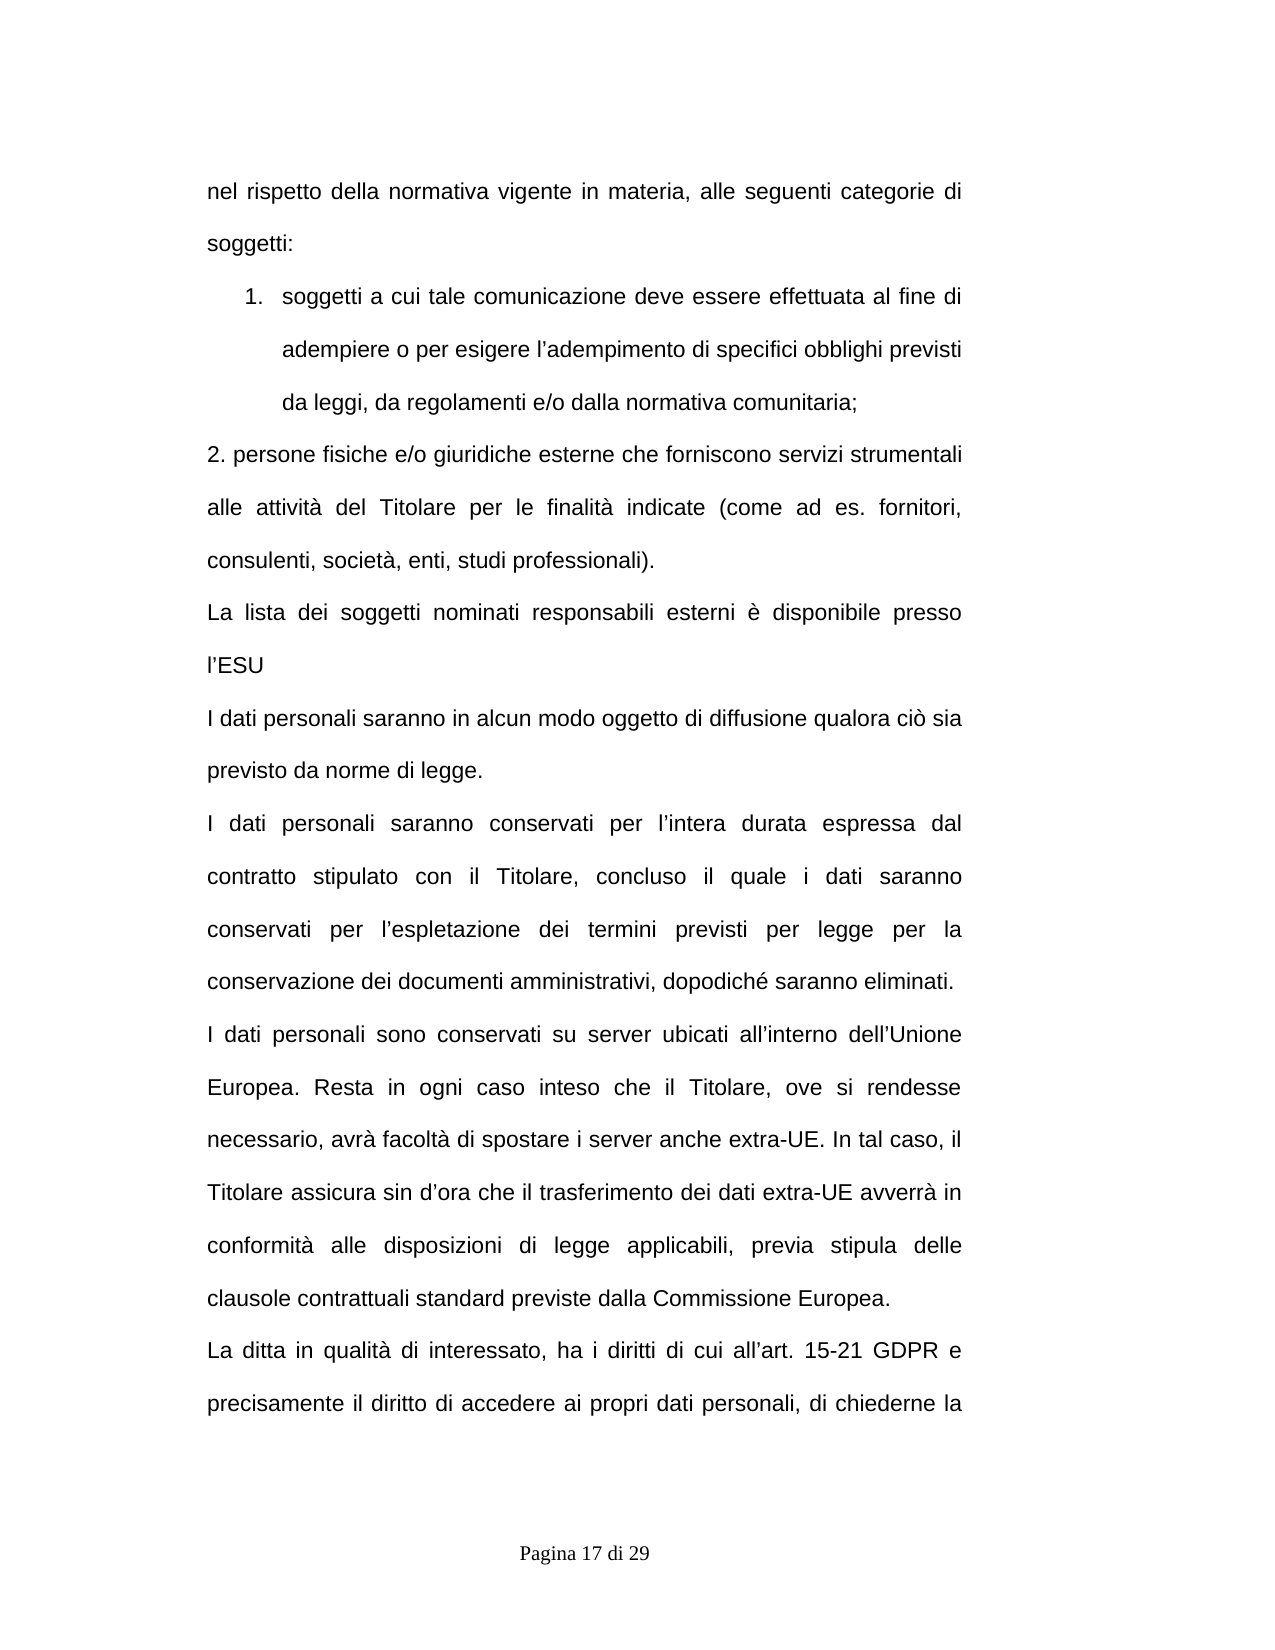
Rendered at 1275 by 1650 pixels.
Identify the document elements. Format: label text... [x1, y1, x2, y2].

list soggetti a cui tale comunicazione deve essere effettuata al fine di adempiere o per esigere l’adempimento di specifici obblighi previsti da leggi, da regolamenti e/o dalla normativa comunitaria; [244, 283, 963, 415]
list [207, 178, 963, 257]
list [207, 1337, 963, 1416]
list La lista dei soggetti nominati responsabili esterni è disponibile presso l’ESU [207, 599, 963, 678]
list I dati personali sono conservati su server ubicati all’interno dell’Unione Europea. Resta in ogni caso inteso che il Titolare, ove si rendesse necessario, avrà facoltà di spostare i server anche extra-UE. In tal caso, il Titolare assicura sin d’ora che il trasferimento dei dati extra-UE avverrà in conformità alle disposizioni di legge applicabili, previa stipula delle clausole contrattuali standard previste dalla Commissione Europea. [207, 1021, 963, 1311]
list I dati personali saranno in alcun modo oggetto di diffusione qualora ciò sia previsto da norme di legge. [207, 705, 963, 784]
list 2. persone fisiche e/o giuridiche esterne che forniscono servizi strumentali alle attività del Titolare per le finalità indicate (come ad es. fornitori, consulenti, società, enti, studi professionali). [207, 441, 963, 573]
list I dati personali saranno conservati per l’intera durata espressa dal contratto stipulato con il Titolare, concluso il quale i dati saranno conservati per l’espletazione dei termini previsti per legge per la conservazione dei documenti amministrativi, dopodiché saranno eliminati. [207, 810, 963, 995]
